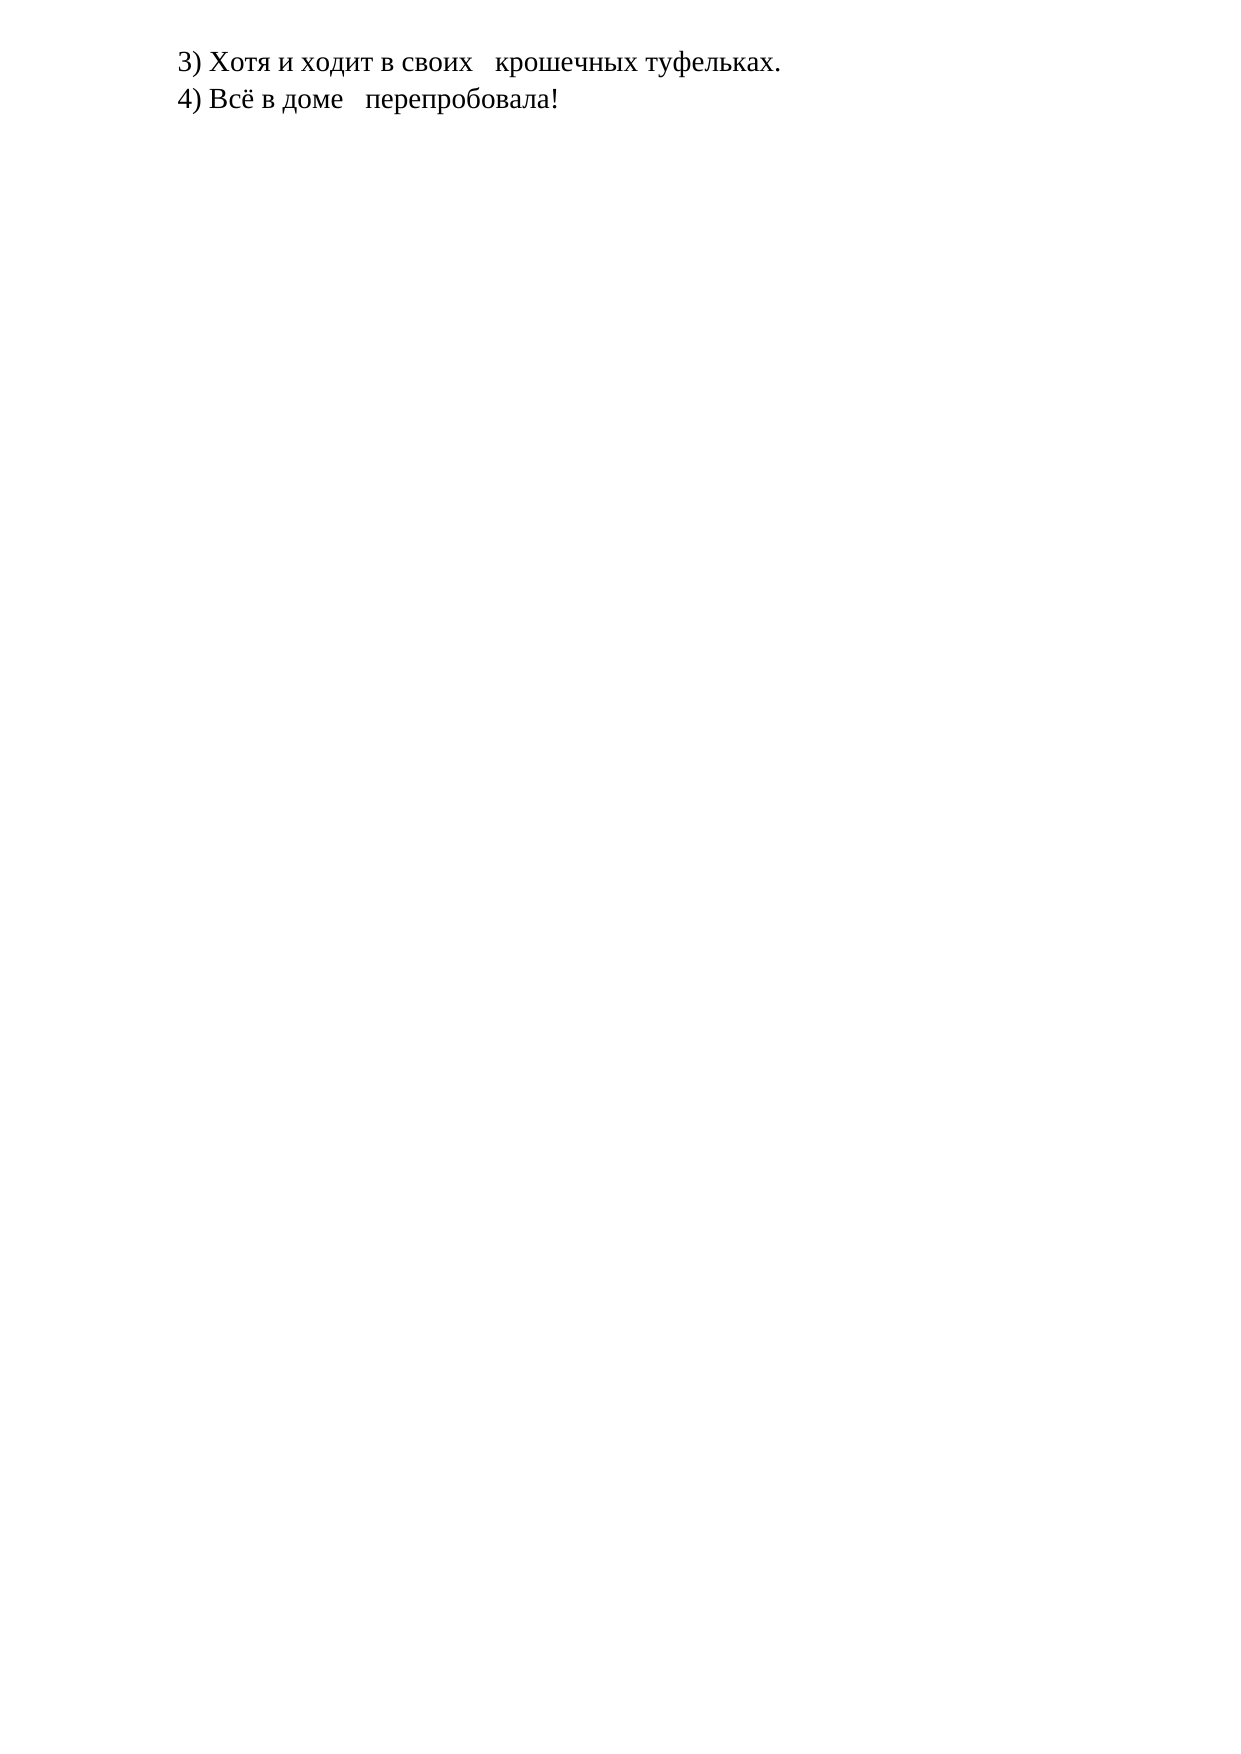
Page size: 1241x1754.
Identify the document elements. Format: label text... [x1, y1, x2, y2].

text 3) Хотя и ходит в своих крошечных туфельках. [177, 44, 1152, 78]
text 4) Всё в доме перепробовала! [177, 81, 1152, 114]
